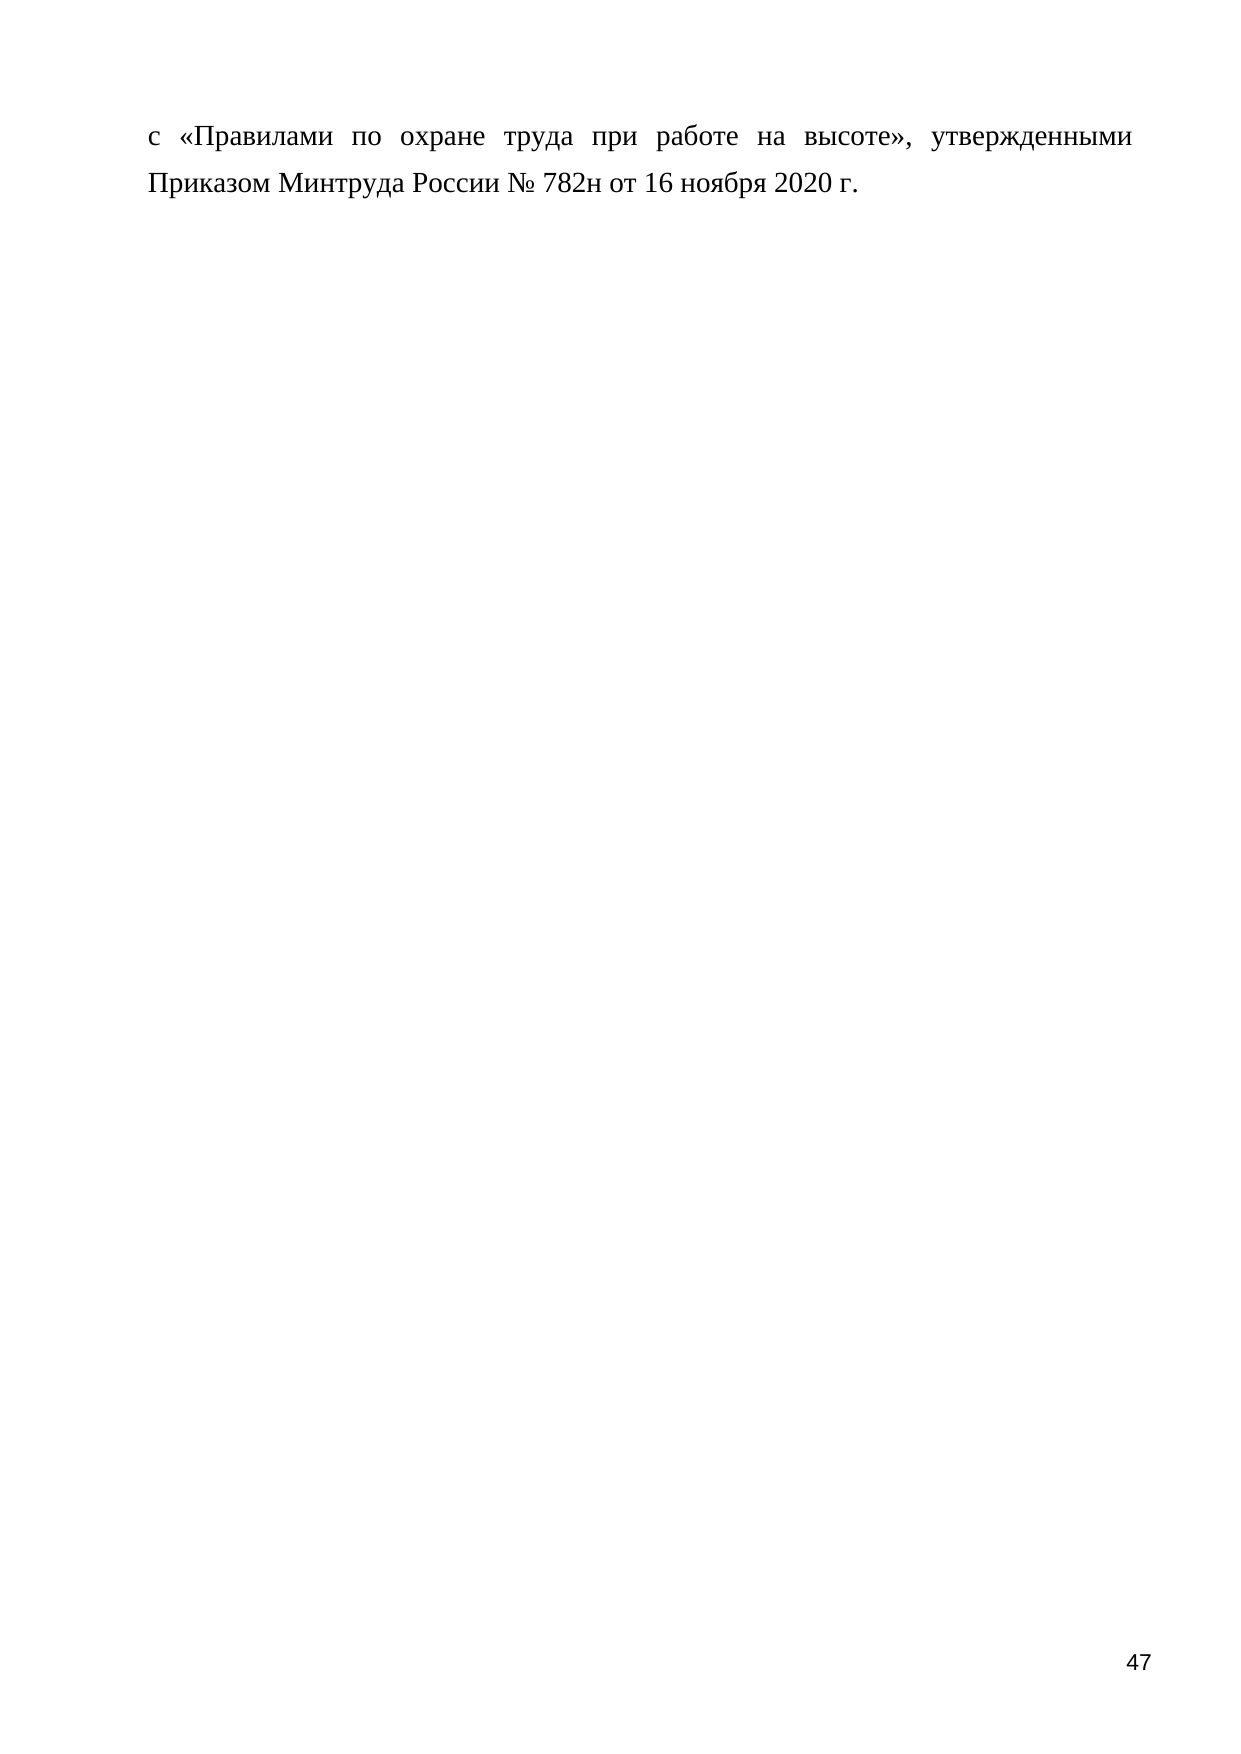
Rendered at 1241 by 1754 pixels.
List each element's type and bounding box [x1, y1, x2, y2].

text [148, 118, 1152, 198]
